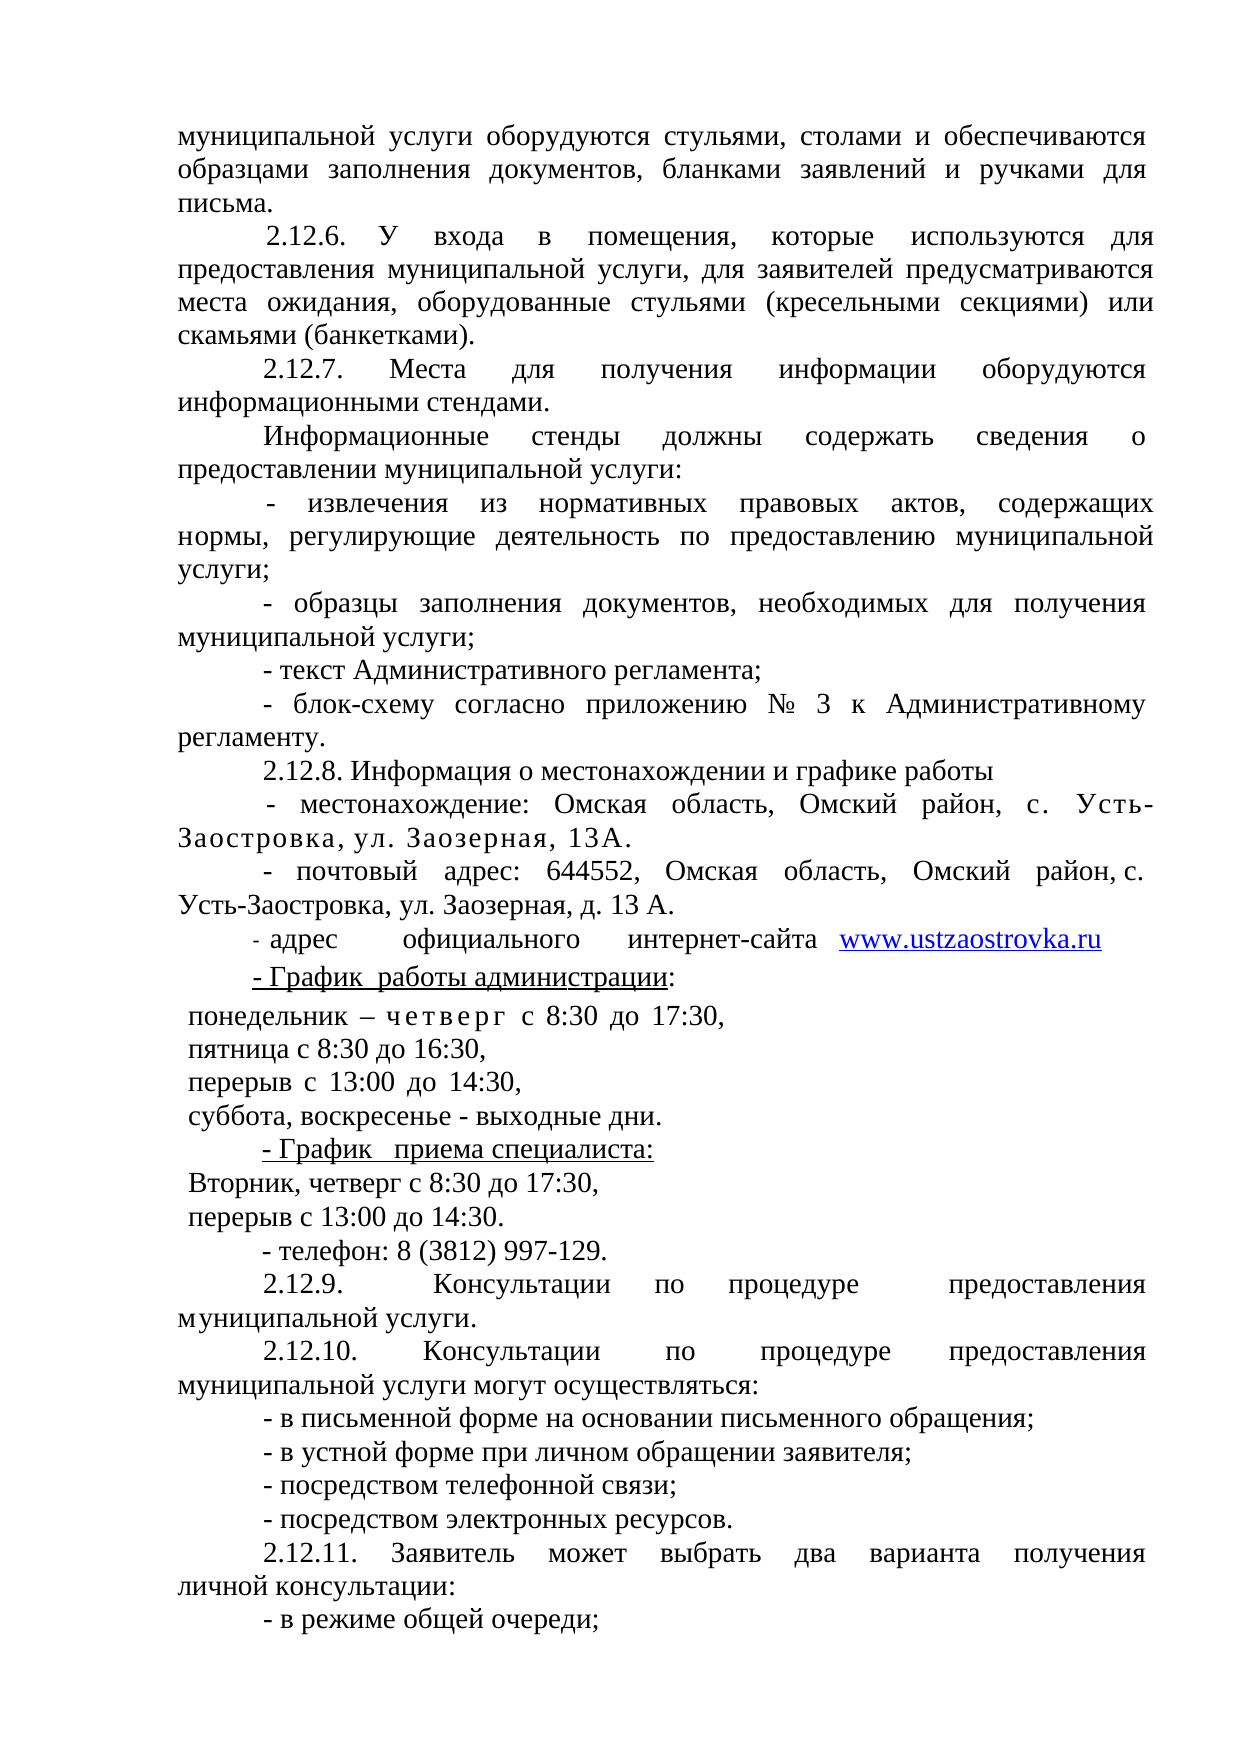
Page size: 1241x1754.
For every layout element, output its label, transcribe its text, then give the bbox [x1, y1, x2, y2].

text - почтовый адрес: 644552, Омская область, Омский район, с. Усть-Заостровка, ул. Заозерная, д. 13 А. [177, 854, 1154, 921]
text - телефон: 8 (3812) 997-129. [262, 1233, 1154, 1266]
text - в устной форме при личном обращении заявителя; [263, 1434, 1154, 1468]
text пятница с 8:30 до 16:30, [188, 1031, 1154, 1065]
text перерыв с 13:00 до 14:30. [188, 1199, 1154, 1233]
text 2.12.8. Информация о местонахождении и графике работы [263, 754, 1154, 787]
text - посредством электронных ресурсов. [263, 1501, 1154, 1535]
text суббота, воскресенье - выходные дни. [188, 1098, 1154, 1132]
text - адрес официального интернет-сайта www.ustzaostrovka.ru [177, 921, 1152, 954]
text 2.12.6. У входа в помещения, которые используются для предоставления муниципальной услуги, для заявителей предусматриваются места ожидания, оборудованные стульями (кресельными секциями) или скамьями (банкетками). [177, 219, 1154, 351]
text 2.12.7. Места для получения информации оборудуются информационными стендами. [177, 351, 1146, 418]
text - График приема специалиста: [262, 1132, 1154, 1166]
text 2.12.9. Консультации по процедуре предоставления муниципальной услуги. [177, 1267, 1146, 1334]
text Вторник, четверг с 8:30 до 17:30, [188, 1166, 1154, 1199]
text - в режиме общей очереди; [263, 1602, 1154, 1635]
text Информационные стенды должны содержать сведения о предоставлении муниципальной услуги: [177, 418, 1146, 485]
text 2.12.11. Заявитель может выбрать два варианта получения личной консультации: [177, 1535, 1146, 1602]
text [177, 118, 1146, 219]
text - посредством телефонной связи; [263, 1468, 1154, 1501]
text - извлечения из нормативных правовых актов, содержащих нормы, регулирующие деятельность по предоставлению муниципальной услуги; [177, 485, 1154, 585]
text - в письменной форме на основании письменного обращения; [263, 1401, 1154, 1434]
text перерыв с 13:00 до 14:30, [188, 1065, 1154, 1098]
text понедельник – четверг с 8:30 до 17:30, [188, 998, 1154, 1031]
text - образцы заполнения документов, необходимых для получения муниципальной услуги; [177, 586, 1146, 653]
text - График работы администрации: [177, 959, 1152, 993]
text 2.12.10. Консультации по процедуре предоставления муниципальной услуги могут осуществляться: [177, 1334, 1146, 1401]
text - блок-схему согласно приложению № 3 к Административному регламенту. [177, 686, 1146, 754]
text - текст Административного регламента; [263, 653, 1154, 686]
text - местонахождение: Омская область, Омский район, с. Усть-Заостровка, ул. Заозерная, 13А. [177, 787, 1154, 854]
